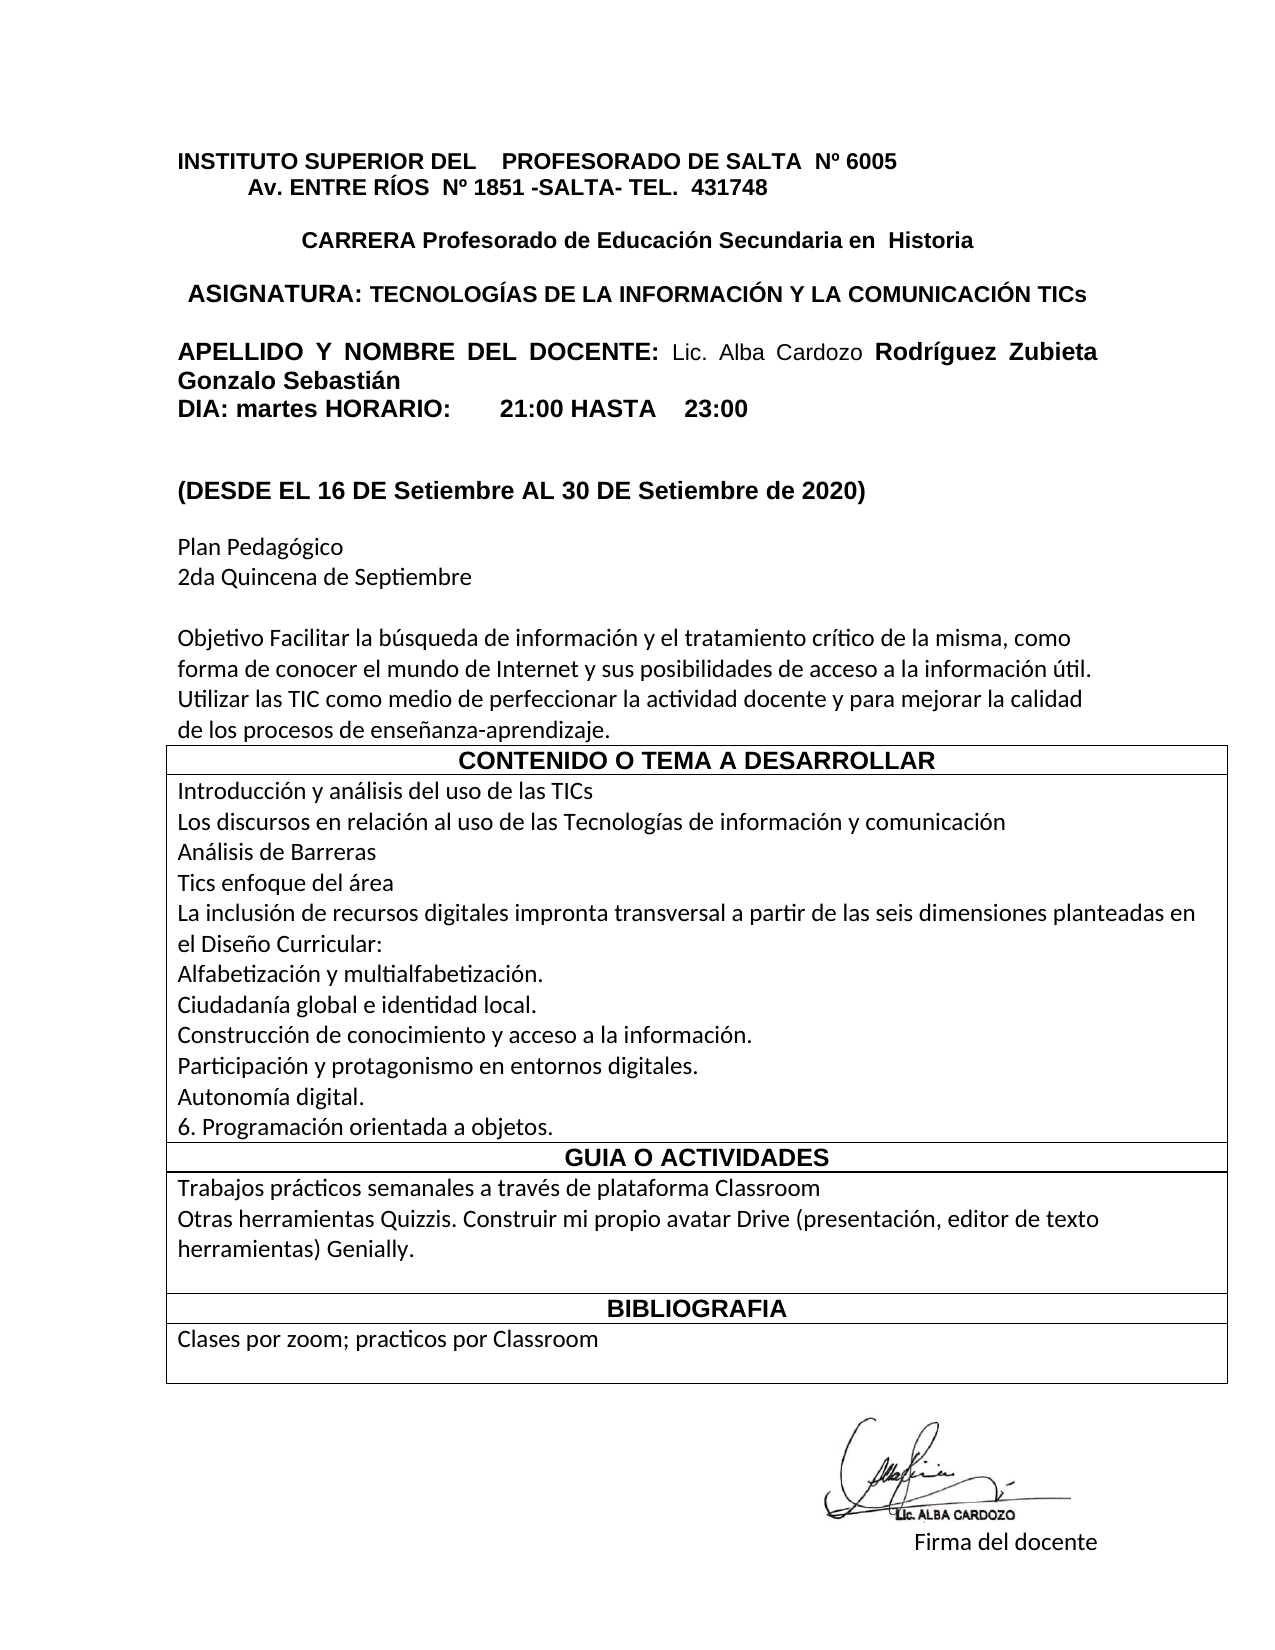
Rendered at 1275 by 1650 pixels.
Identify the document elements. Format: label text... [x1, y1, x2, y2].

table_cell Clases por zoom; practicos por Classroom [167, 1324, 1227, 1383]
text Utilizar las TIC como medio de perfeccionar la actividad docente y para mejorar la calidad de los procesos de enseñanza-aprendizaje. [177, 683, 1098, 744]
text Plan Pedagógico [177, 531, 1098, 561]
table_header CONTENIDO O TEMA A DESARROLLAR [167, 746, 1227, 774]
text Firma del docente [177, 1526, 1098, 1557]
text INSTITUTO SUPERIOR DEL PROFESORADO DE SALTA Nº 6005 [177, 148, 1098, 174]
text DIA: martes HORARIO: 21:00 HASTA 23:00 [177, 394, 1098, 423]
table_cell BIBLIOGRAFIA [167, 1294, 1227, 1323]
table_cell Trabajos prácticos semanales a través de plataforma Classroom Otras herramientas Quizzis. Construir mi propio avatar Drive (presentación, editor de texto herramientas) Genially. [167, 1173, 1227, 1293]
text (DESDE EL 16 DE Setiembre AL 30 DE Setiembre de 2020) [177, 476, 1098, 504]
picture [801, 1414, 1098, 1527]
text Objetivo Facilitar la búsqueda de información y el tratamiento crítico de la misma, como forma de conocer el mundo de Internet y sus posibilidades de acceso a la información útil. [177, 622, 1098, 683]
text ASIGNATURA: TECNOLOGÍAS DE LA INFORMACIÓN Y LA COMUNICACIÓN TICs [177, 279, 1098, 308]
text APELLIDO Y NOMBRE DEL DOCENTE: Lic. Alba Cardozo Rodríguez Zubieta Gonzalo Sebastián [177, 337, 1098, 394]
table_cell Introducción y análisis del uso de las TICs Los discursos en relación al uso de las Tecnologías de información y comunicación Análisis de Barreras Tics enfoque del área La inclusión de recursos digitales impronta transversal a partir de las seis dimensiones planteadas en el Diseño Curricular: Alfabetización y multialfabetización. Ciudadanía global e identidad local. Construcción de conocimiento y acceso a la información. Participación y protagonismo en entornos digitales. Autonomía digital. 6. Programación orientada a objetos. [167, 775, 1227, 1142]
text CARRERA Profesorado de Educación Secundaria en Historia [177, 227, 1098, 253]
table_cell GUIA O ACTIVIDADES [167, 1143, 1227, 1171]
text Av. ENTRE RÍOS Nº 1851 -SALTA- TEL. 431748 [177, 174, 1098, 200]
text 2da Quincena de Septiembre [177, 561, 1098, 592]
